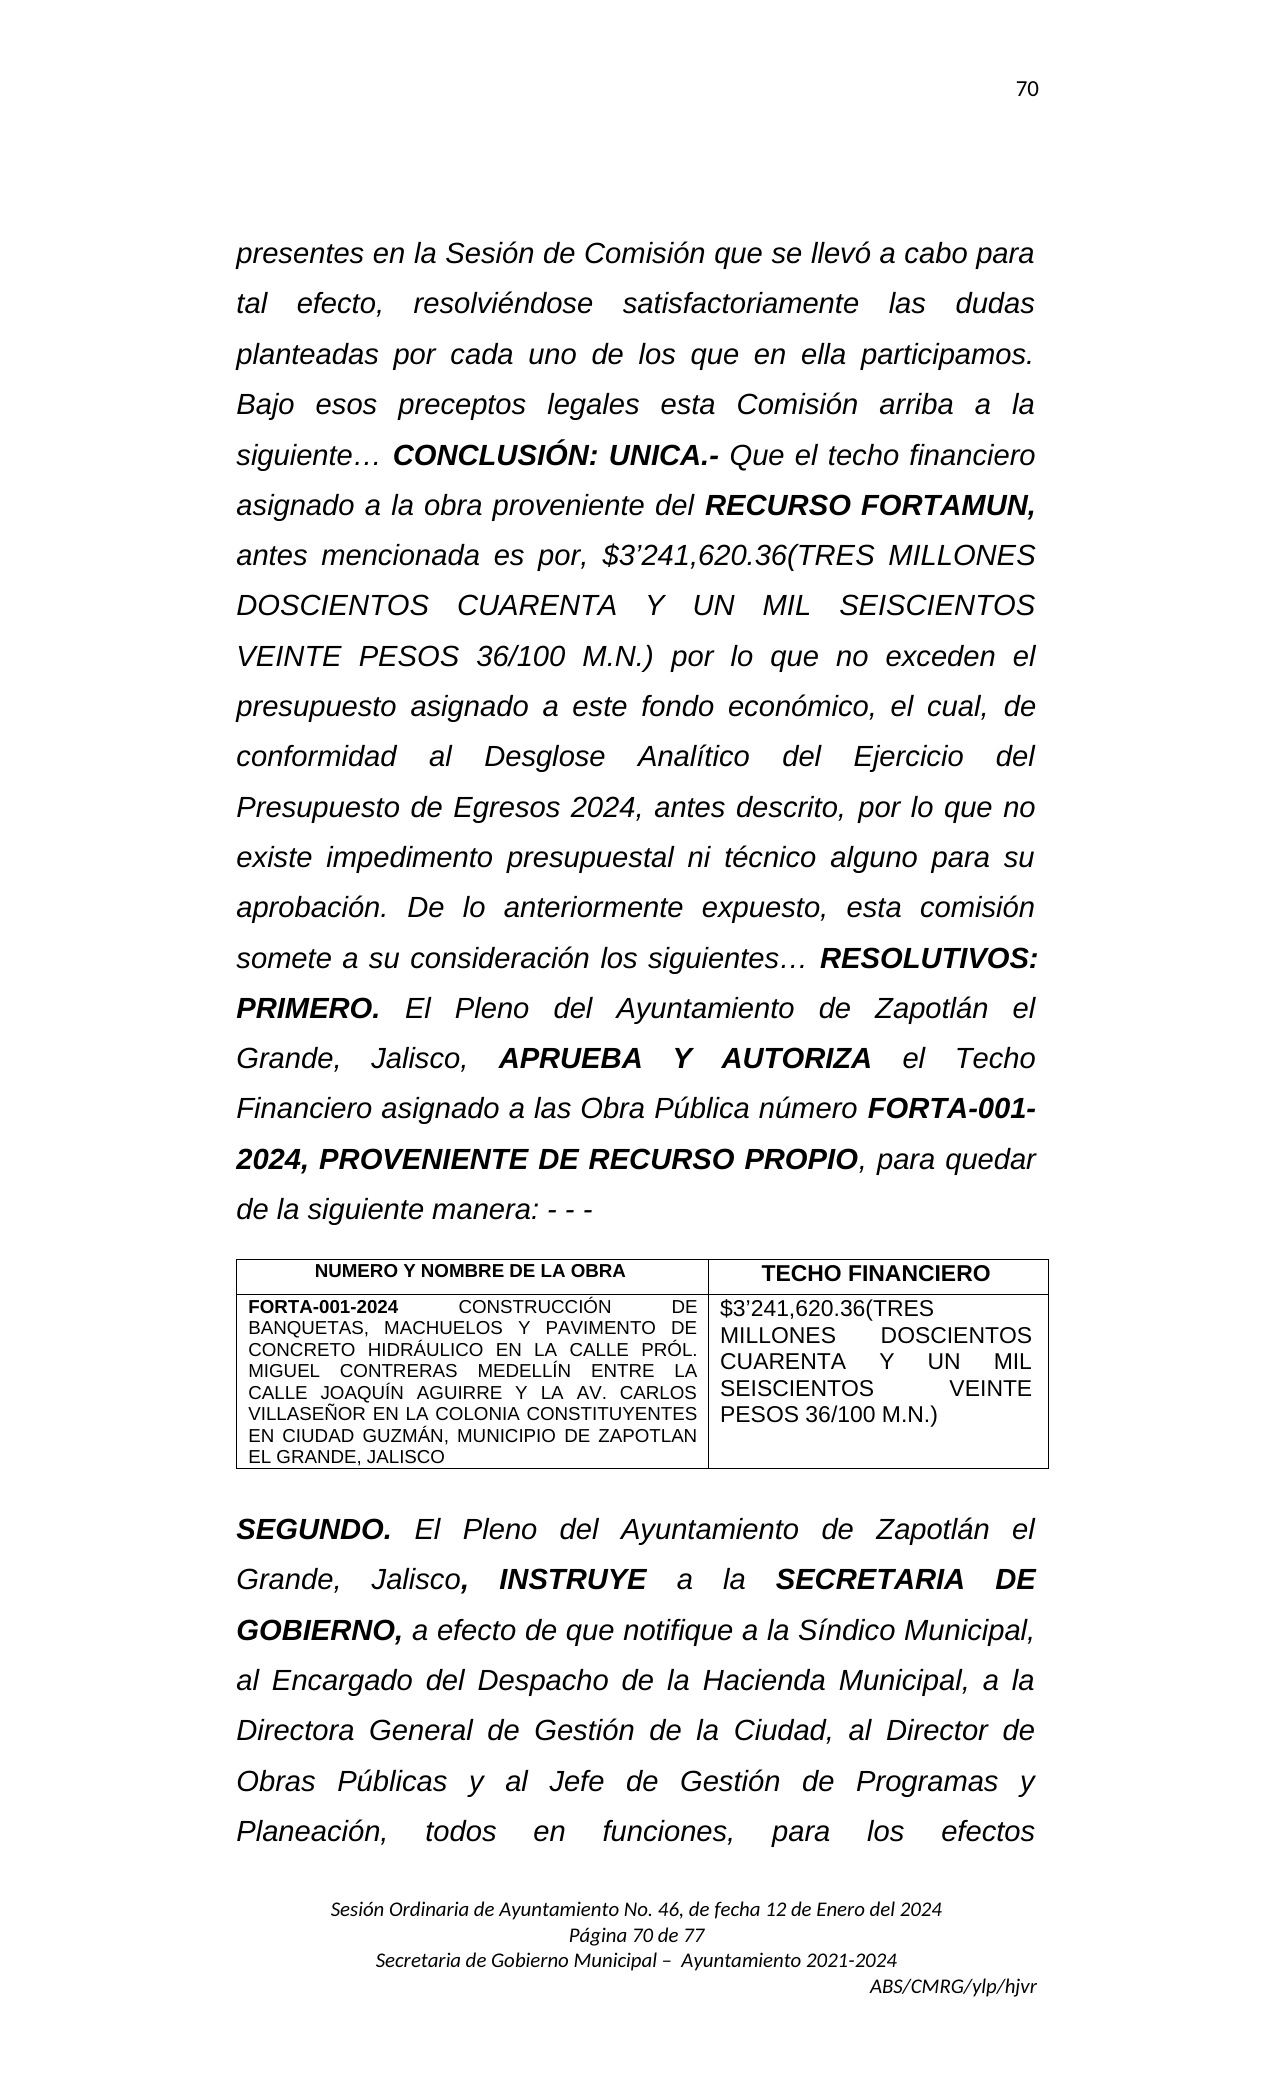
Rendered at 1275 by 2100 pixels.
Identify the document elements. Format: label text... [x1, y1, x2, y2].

table_cell $3’241,620.36(TRES MILLONES DOSCIENTOS CUARENTA Y UN MIL SEISCIENTOS VEINTE PESOS 36/100 M.N.) [709, 1295, 1048, 1468]
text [236, 1512, 1039, 1847]
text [236, 236, 1039, 1226]
table_cell FORTA-001-2024 CONSTRUCCIÓN DE BANQUETAS, MACHUELOS Y PAVIMENTO DE CONCRETO HIDRÁULICO EN LA CALLE PRÓL. MIGUEL CONTRERAS MEDELLÍN ENTRE LA CALLE JOAQUÍN AGUIRRE Y LA AV. CARLOS VILLASEÑOR EN LA COLONIA CONSTITUYENTES EN CIUDAD GUZMÁN, MUNICIPIO DE ZAPOTLAN EL GRANDE, JALISCO [237, 1295, 708, 1468]
table_header TECHO FINANCIERO [709, 1260, 1048, 1294]
table_header NUMERO Y NOMBRE DE LA OBRA [237, 1260, 708, 1294]
